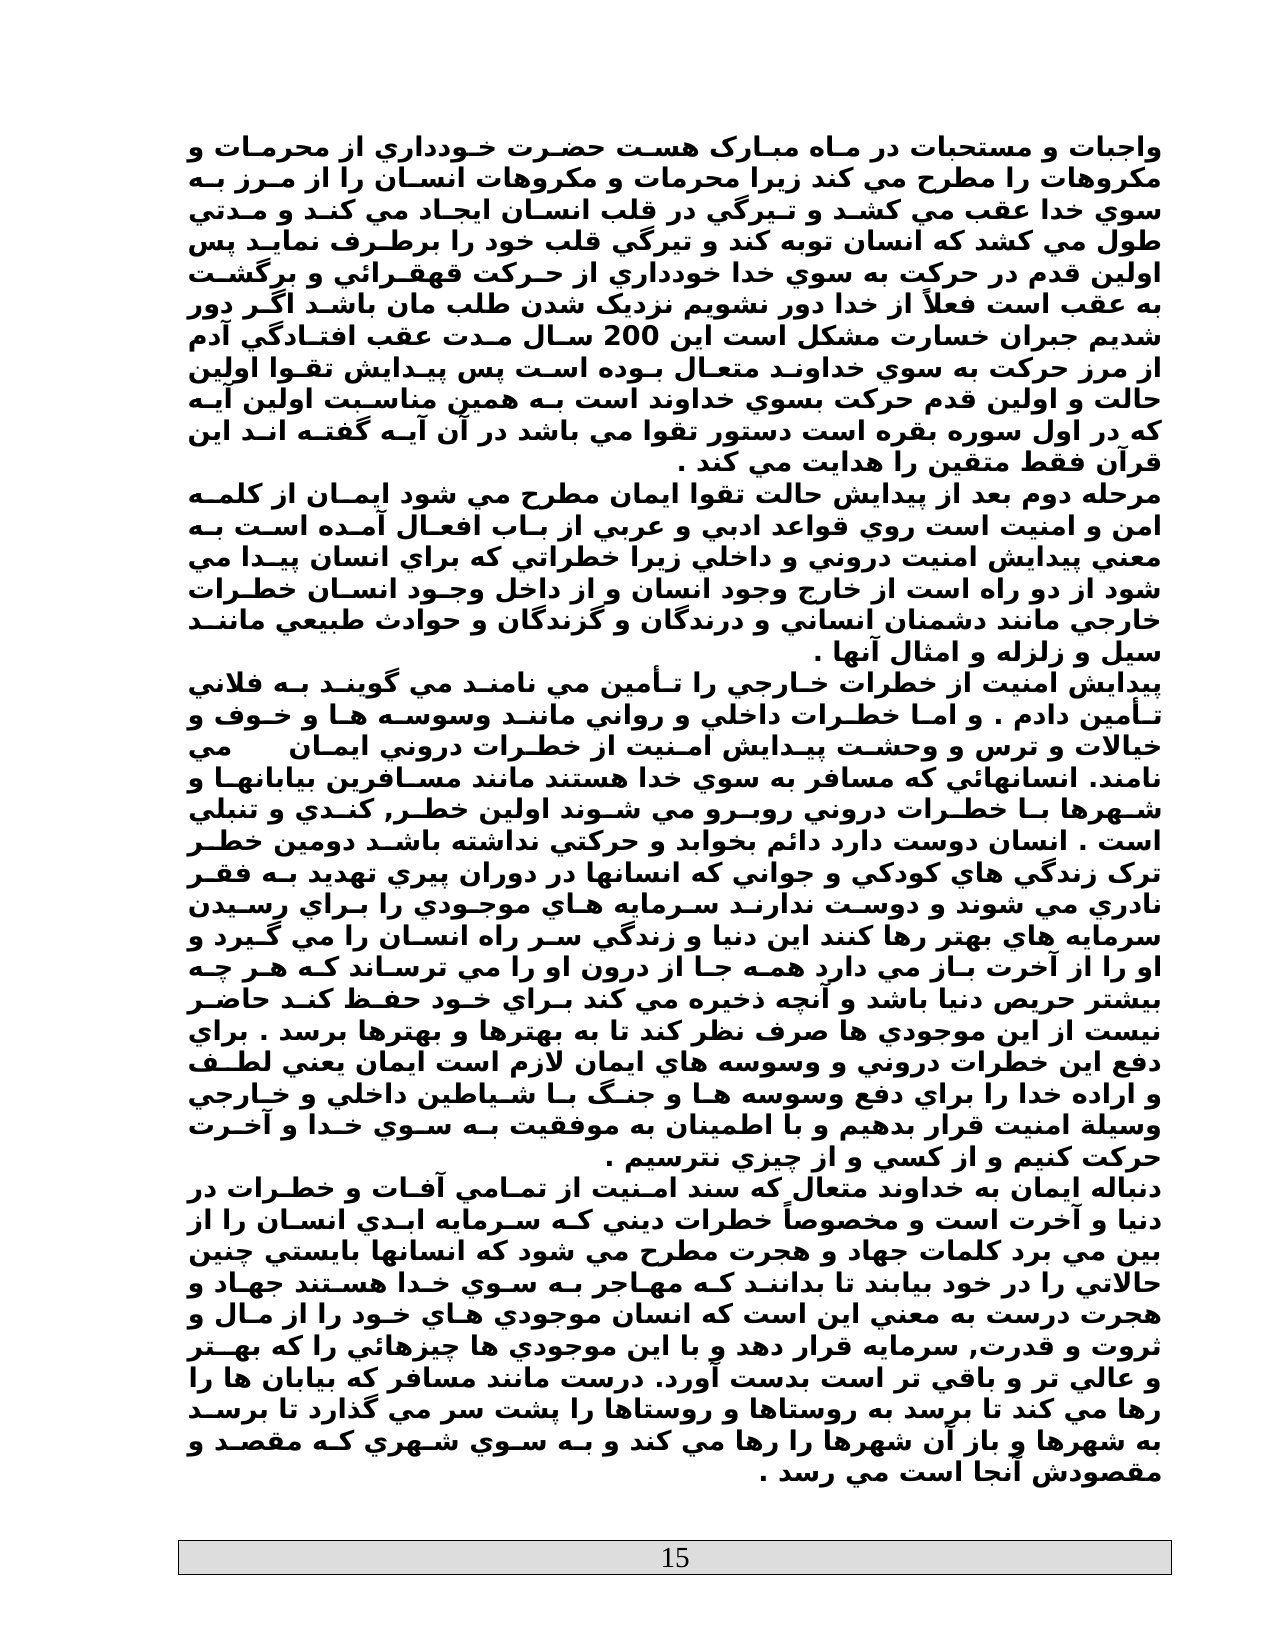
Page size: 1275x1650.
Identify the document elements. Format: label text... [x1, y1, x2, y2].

text مرحله دوم بعد از پيدايش حالت تقوا ايمان مطرح مي شود ايمان از کلمه امن و امنيت است روي قواعد ادبي و عربي از باب افعال آمده است به معني پيدايش امنيت دروني و داخلي زيرا خطراتي که براي انسان پيدا مي شود از دو راه است از خارج وجود انسان و از داخل وجود انسان خطرات خارجي مانند دشمنان انساني و درندگان و گزندگان و حوادث طبيعي مانند سيل و زلزله و امثال آنها . [187, 478, 1162, 668]
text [187, 131, 1162, 478]
text دنباله ايمان به خداوند متعال که سند امنيت از تمامي آفات و خطرات در دنيا و آخرت است و مخصوصاً خطرات ديني که سرمايه ابدي انسان را از بين مي برد کلمات جهاد و هجرت مطرح مي شود که انسانها بايستي چنين حالاتي را در خود بيابند تا بدانند که مهاجر به سوي خدا هستند جهاد و هجرت درست به معني اين است که انسان موجودي هاي خود را از مال و ثروت و قدرت, سرمايه قرار دهد و با اين موجودي ها چيزهائي را که بهتر و عالي تر و باقي تر است بدست آورد. درست مانند مسافر که بيابان ها را رها مي کند تا برسد به روستاها و روستاها را پشت سر مي گذارد تا برسد به شهرها و باز آن شهرها را رها مي کند و به سوي شهري که مقصد و مقصودش آنجا است مي رسد . [187, 1173, 1162, 1488]
text پيدايش امنيت از خطرات خارجي را تأمين مي نامند مي گويند به فلاني تأمين دادم . و اما خطرات داخلي و رواني مانند وسوسه ها و خوف و خيالات و ترس و وحشت پيدايش امنيت از خطرات دروني ايمان مي نامند. انسانهائي که مسافر به سوي خدا هستند مانند مسافرين بيابانها و شهرها با خطرات دروني روبرو مي شوند اولين خطر, کندي و تنبلي است . انسان دوست دارد دائم بخوابد و حرکتي نداشته باشد دومين خطر ترک زندگي هاي کودکي و جواني که انسانها در دوران پيري تهديد به فقر نادري مي شوند و دوست ندارند سرمايه هاي موجودي را براي رسيدن سرمايه هاي بهتر رها کنند اين دنيا و زندگي سر راه انسان را مي گيرد و او را از آخرت باز مي دارد همه جا از درون او را مي ترساند که هر چه بيشتر حريص دنيا باشد و آنچه ذخيره مي کند براي خود حفظ کند حاضر نيست از اين موجودي ها صرف نظر کند تا به بهترها و بهترها برسد . براي دفع اين خطرات دروني و وسوسه هاي ايمان لازم است ايمان يعني لطف و اراده خدا را براي دفع وسوسه ها و جنگ با شياطين داخلي و خارجي وسيلة امنيت قرار بدهيم و با اطمينان به موفقيت به سوي خدا و آخرت حرکت کنيم و از کسي و از چيزي نترسيم . [187, 668, 1162, 1173]
